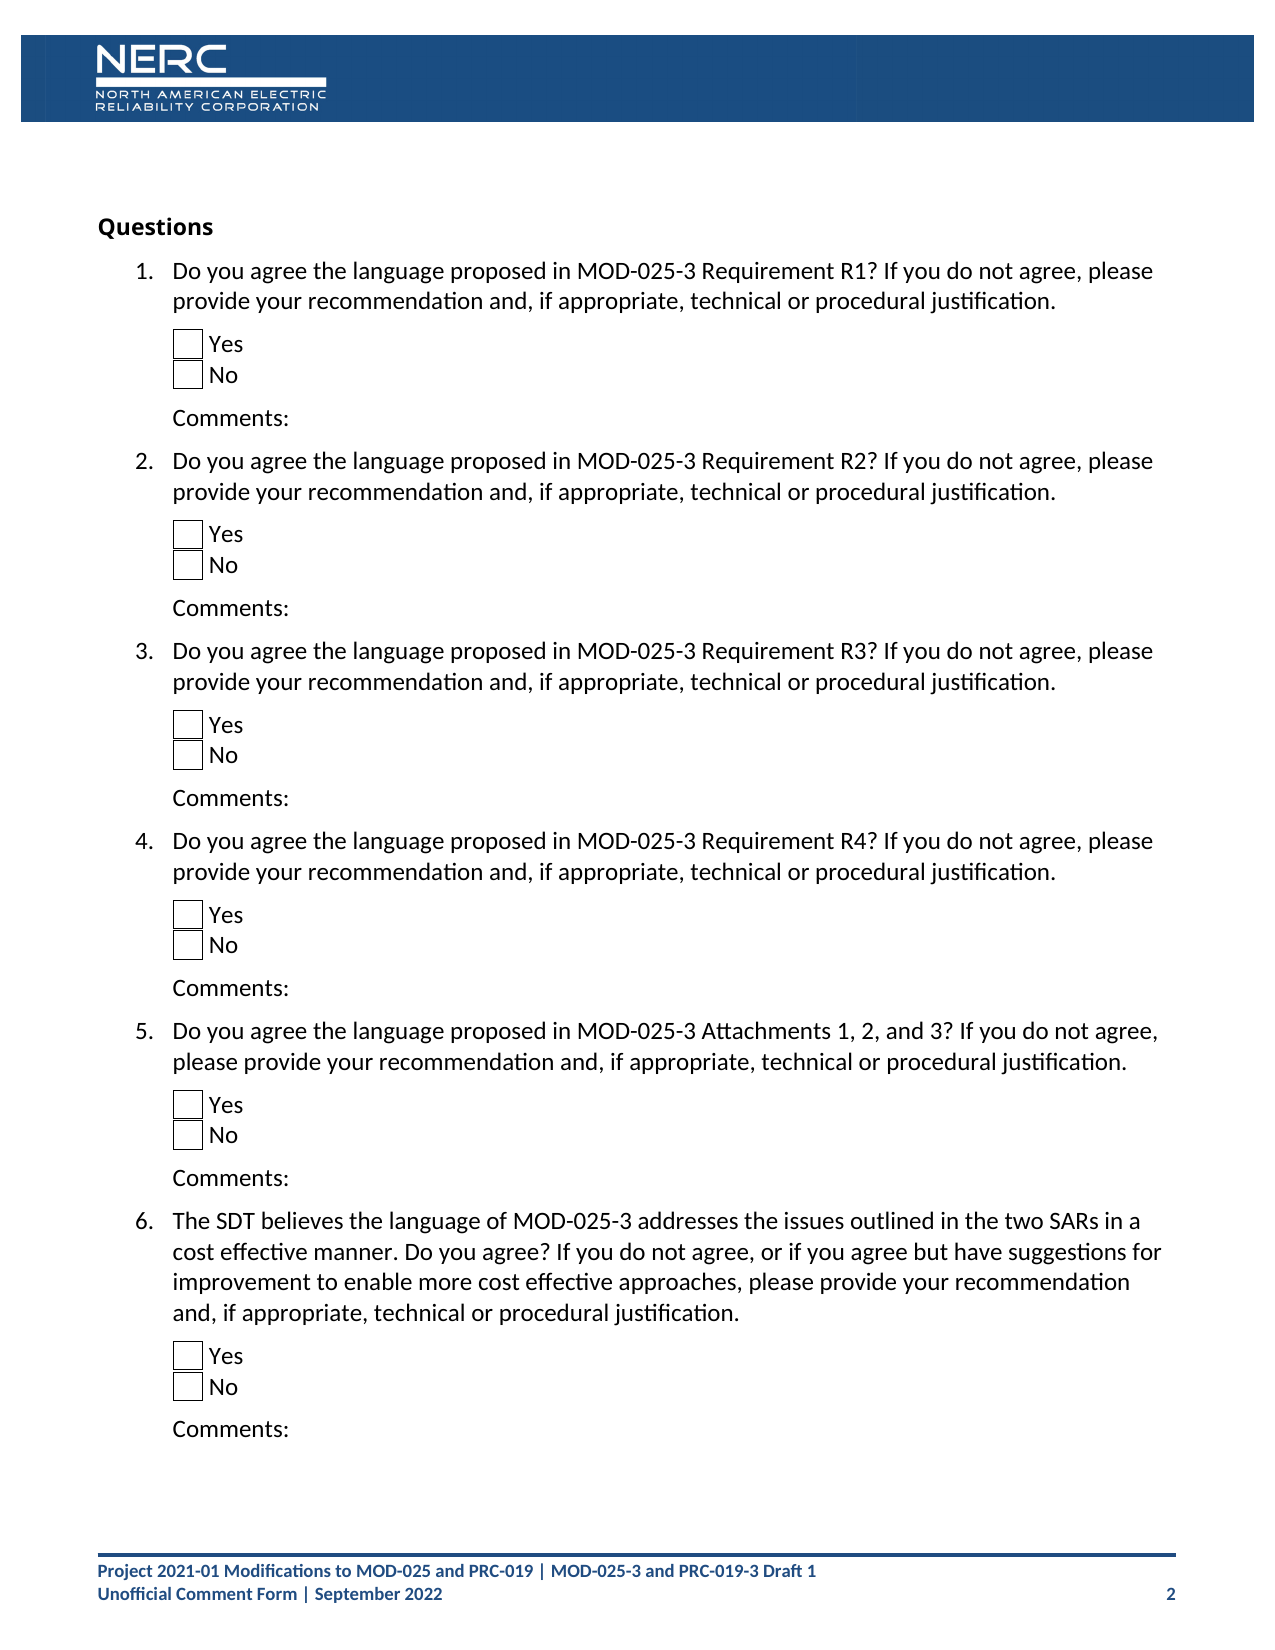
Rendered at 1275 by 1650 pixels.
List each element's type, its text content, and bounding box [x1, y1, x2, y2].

text No [97, 739, 1177, 770]
list Do you agree the language proposed in MOD-025-3 Requirement R4? If you do not agree, please provide your recommendation and, if appropriate, technical or procedural justification. [135, 825, 1177, 886]
text Yes [172, 1340, 1177, 1371]
list Do you agree the language proposed in MOD-025-3 Requirement R3? If you do not agree, please provide your recommendation and, if appropriate, technical or procedural justification. [135, 635, 1177, 696]
text No [97, 359, 1177, 389]
list Do you agree the language proposed in MOD-025-3 Requirement R1? If you do not agree, please provide your recommendation and, if appropriate, technical or procedural justification. [135, 255, 1177, 316]
list Do you agree the language proposed in MOD-025-3 Attachments 1, 2, and 3? If you do not agree, please provide your recommendation and, if appropriate, technical or procedural justification. [135, 1015, 1177, 1076]
text Yes [97, 1089, 1177, 1119]
text No [172, 1371, 1177, 1401]
subtitle Questions [97, 211, 1177, 242]
text Comments: [97, 592, 1177, 623]
text Comments: [97, 402, 1177, 433]
text No [97, 1119, 1177, 1150]
text Comments: [97, 1162, 1177, 1193]
text Comments: [97, 972, 1177, 1003]
text Yes [97, 709, 1177, 739]
text No [97, 929, 1177, 960]
text No [97, 549, 1177, 580]
text Yes [97, 899, 1177, 929]
text Yes [97, 328, 1177, 359]
text Comments: [172, 1414, 1177, 1444]
text Comments: [97, 782, 1177, 813]
picture [21, 35, 1254, 122]
text Yes [97, 519, 1177, 549]
list The SDT believes the language of MOD-025-3 addresses the issues outlined in the two SARs in a cost effective manner. Do you agree? If you do not agree, or if you agree but have suggestions for improvement to enable more cost effective approaches, please provide your recommendation and, if appropriate, technical or procedural justification. [135, 1206, 1177, 1328]
list Do you agree the language proposed in MOD-025-3 Requirement R2? If you do not agree, please provide your recommendation and, if appropriate, technical or procedural justification. [135, 445, 1177, 506]
